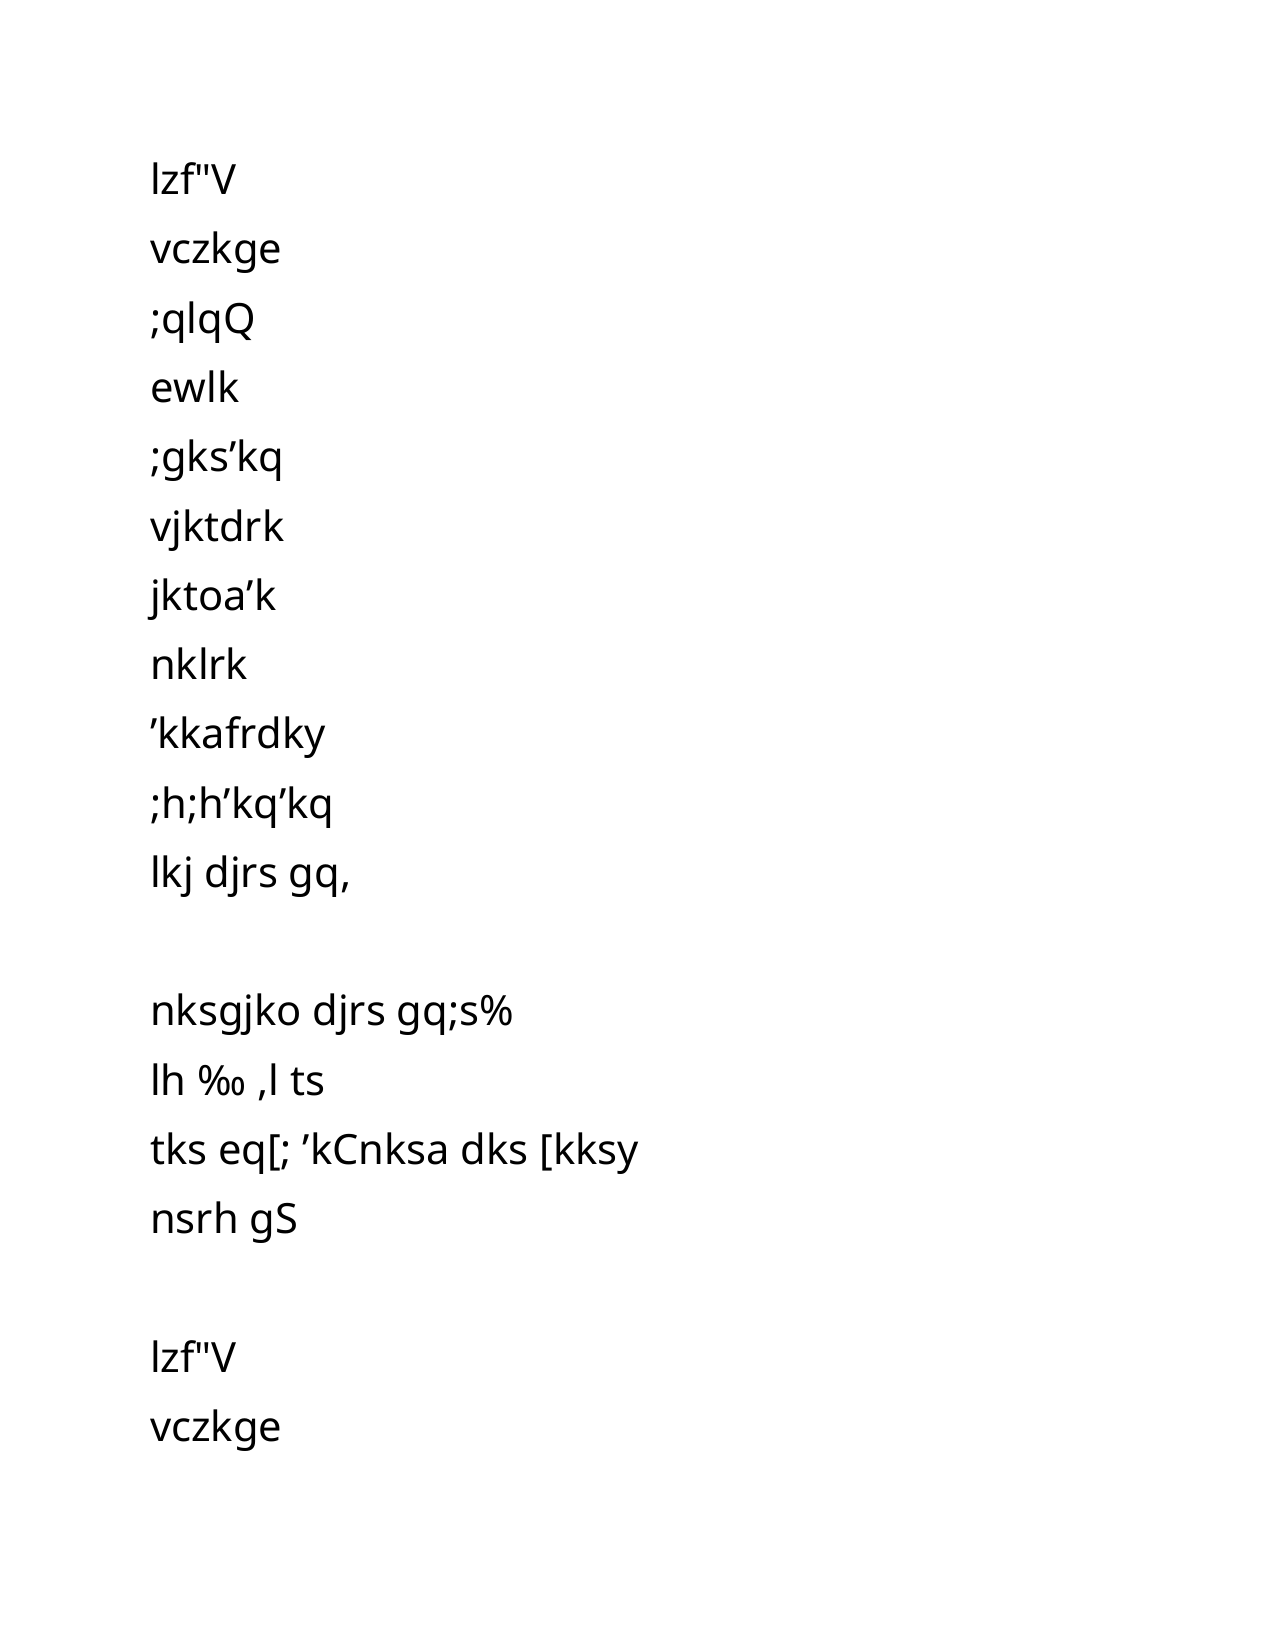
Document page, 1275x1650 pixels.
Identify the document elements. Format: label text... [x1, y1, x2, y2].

text tks eq[; ’kCnksa dks [kksy [150, 1120, 1125, 1177]
text lh ‰ ,l ts [150, 1051, 1125, 1107]
text ewlk [150, 358, 1125, 414]
text nklrk [150, 635, 1125, 692]
text lzf"V [150, 1328, 1125, 1384]
text ;gks’kq [150, 427, 1125, 484]
text ;h;h’kq’kq [150, 773, 1125, 830]
text nksgjko djrs gq;s% [150, 981, 1125, 1038]
text ;qlqQ [150, 288, 1125, 345]
text ’kkafrdky [150, 704, 1125, 761]
text vczkge [150, 219, 1125, 276]
text lzf"V [150, 150, 1125, 207]
text vjktdrk [150, 496, 1125, 553]
text jktoa’k [150, 566, 1125, 622]
text vczkge [150, 1397, 1125, 1454]
text lkj djrs gq, [150, 843, 1125, 899]
text nsrh gS [150, 1189, 1125, 1246]
